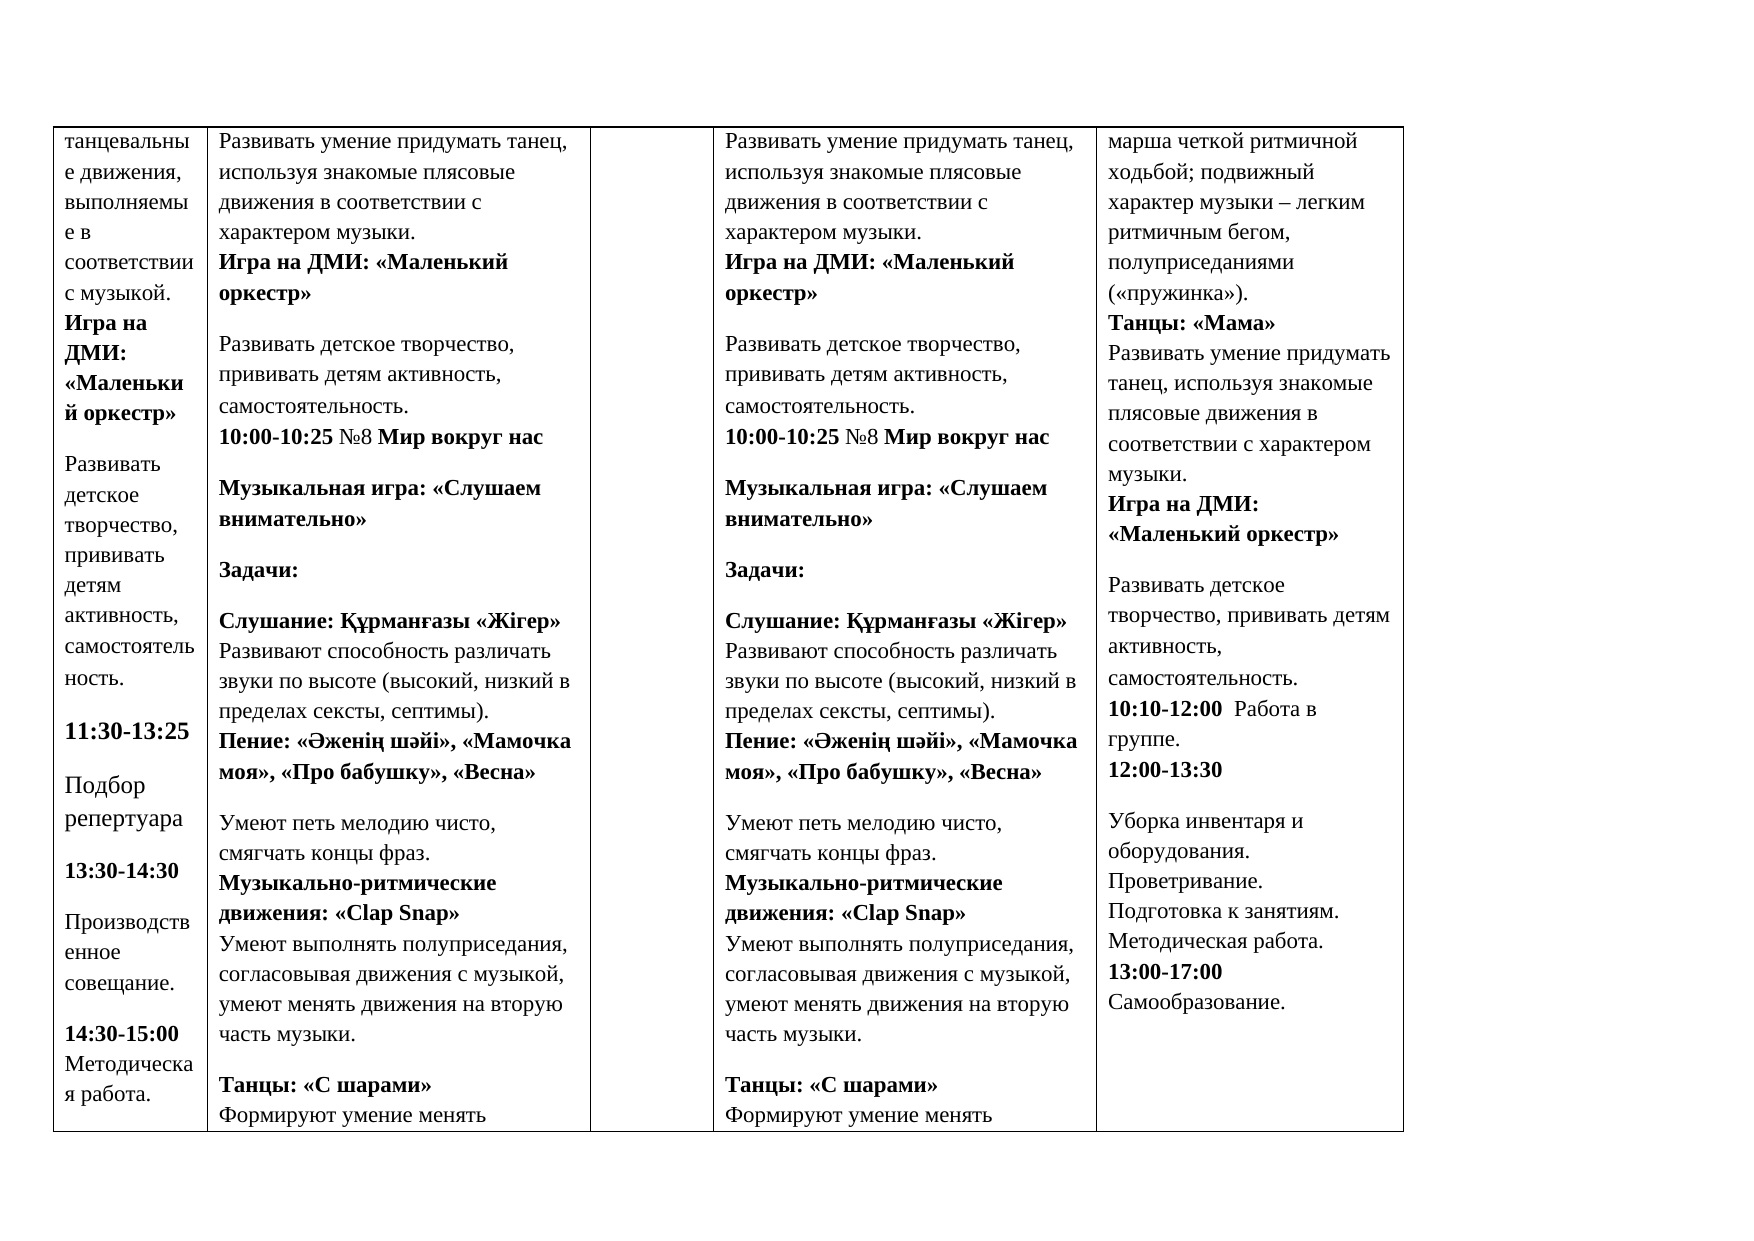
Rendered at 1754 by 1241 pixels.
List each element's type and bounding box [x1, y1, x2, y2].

table_cell [208, 128, 590, 1131]
table_cell [1097, 128, 1403, 1131]
table_cell [714, 128, 1096, 1131]
table_cell [591, 128, 713, 1131]
table_cell [54, 128, 207, 1131]
